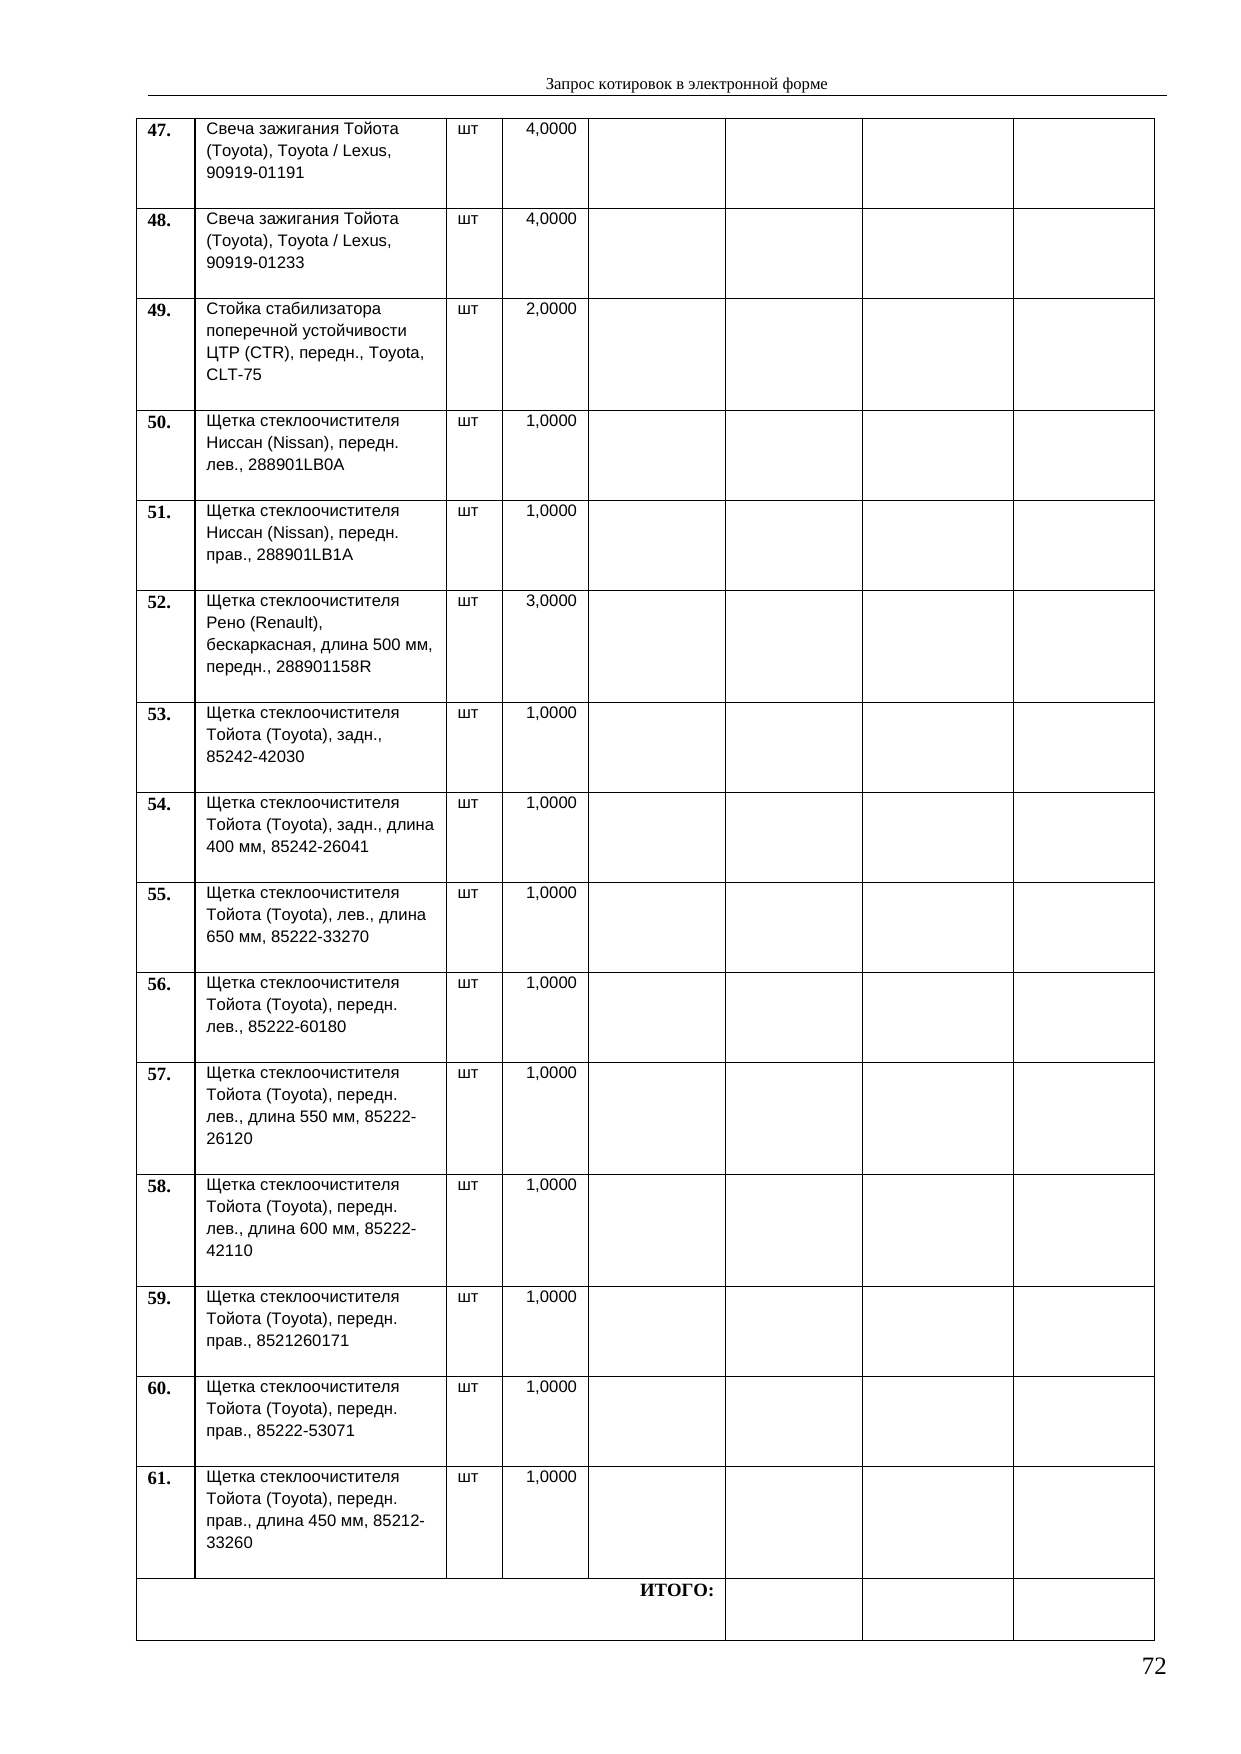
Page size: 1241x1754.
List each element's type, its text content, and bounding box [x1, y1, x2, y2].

table_cell Щетка стеклоочистителя Тойота (Toyota), лев., длина 650 мм, 85222-33270 [196, 883, 446, 972]
table_cell [1014, 119, 1154, 208]
table_cell [589, 1377, 725, 1466]
table_cell [137, 1063, 194, 1174]
table_cell Щетка стеклоочистителя Рено (Renault), бескаркасная, длина 500 мм, передн., 288901158R [196, 591, 446, 702]
table_cell [589, 411, 725, 500]
table_cell [863, 119, 1013, 208]
table_cell [137, 1175, 194, 1286]
table_cell [1014, 703, 1154, 792]
table_cell [137, 299, 194, 410]
table_cell 1,0000 [503, 883, 588, 972]
table_cell шт [447, 1063, 502, 1174]
table_cell [1014, 1287, 1154, 1376]
table_cell [863, 973, 1013, 1062]
table_cell [137, 119, 194, 208]
table_cell [863, 1377, 1013, 1466]
table_cell [1014, 793, 1154, 882]
table_cell 1,0000 [503, 1287, 588, 1376]
table_cell [589, 1467, 725, 1578]
table_cell 1,0000 [503, 1467, 588, 1578]
table_cell [726, 793, 862, 882]
table_cell Щетка стеклоочистителя Ниссан (Nissan), передн. лев., 288901LB0А [196, 411, 446, 500]
table_cell [589, 883, 725, 972]
table_cell [863, 703, 1013, 792]
table_cell [1014, 1579, 1154, 1640]
table_cell 1,0000 [503, 793, 588, 882]
table_cell 1,0000 [503, 703, 588, 792]
table_cell [726, 1175, 862, 1286]
table_cell [1014, 1175, 1154, 1286]
table_cell [726, 1287, 862, 1376]
table_cell [137, 973, 194, 1062]
table_cell [863, 591, 1013, 702]
table_cell [726, 973, 862, 1062]
table_cell [137, 1377, 194, 1466]
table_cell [196, 119, 446, 208]
table_cell шт [447, 1287, 502, 1376]
table_cell 4,0000 [503, 119, 588, 208]
table_cell [863, 1579, 1013, 1640]
table_cell [1014, 299, 1154, 410]
table_cell [137, 591, 194, 702]
table_cell Щетка стеклоочистителя Тойота (Toyota), передн. прав., длина 450 мм, 85212-33260 [196, 1467, 446, 1578]
table_cell [137, 1287, 194, 1376]
table_cell [589, 299, 725, 410]
table_cell шт [447, 793, 502, 882]
table_cell [726, 119, 862, 208]
table_cell Щетка стеклоочистителя Тойота (Toyota), передн. лев., длина 600 мм, 85222-42110 [196, 1175, 446, 1286]
table_cell [1014, 1467, 1154, 1578]
table_cell шт [447, 1175, 502, 1286]
table_cell 1,0000 [503, 411, 588, 500]
table_cell шт [447, 1377, 502, 1466]
table_cell [863, 793, 1013, 882]
table_cell 1,0000 [503, 1175, 588, 1286]
table_cell [1014, 209, 1154, 298]
table_cell шт [447, 1467, 502, 1578]
table_cell 1,0000 [503, 1063, 588, 1174]
table_cell [726, 591, 862, 702]
table_cell шт [447, 209, 502, 298]
table_cell [1014, 591, 1154, 702]
table_cell шт [447, 119, 502, 208]
table_cell [726, 501, 862, 590]
table_cell [589, 209, 725, 298]
table_cell [1014, 973, 1154, 1062]
table_cell [137, 703, 194, 792]
table_cell шт [447, 299, 502, 410]
table_cell [589, 1175, 725, 1286]
table_cell 1,0000 [503, 973, 588, 1062]
table_cell [726, 299, 862, 410]
table_cell Свеча зажигания Тойота (Toyota), Toyota / Lexus, 90919-01233 [196, 209, 446, 298]
table_cell шт [447, 973, 502, 1062]
table_cell шт [447, 883, 502, 972]
table_cell Щетка стеклоочистителя Тойота (Toyota), передн. прав., 85222-53071 [196, 1377, 446, 1466]
table_cell [726, 1467, 862, 1578]
table_cell Щетка стеклоочистителя Тойота (Toyota), передн. прав., 8521260171 [196, 1287, 446, 1376]
table_cell шт [447, 501, 502, 590]
table_cell 1,0000 [503, 501, 588, 590]
table_cell [726, 703, 862, 792]
table_cell [863, 209, 1013, 298]
table_cell [863, 299, 1013, 410]
table_cell [589, 501, 725, 590]
table_cell 2,0000 [503, 299, 588, 410]
table_cell [726, 411, 862, 500]
table_cell [1014, 883, 1154, 972]
table_cell [137, 209, 194, 298]
table_cell Щетка стеклоочистителя Тойота (Toyota), передн. лев., 85222-60180 [196, 973, 446, 1062]
table_cell 4,0000 [503, 209, 588, 298]
table_cell [863, 1287, 1013, 1376]
table_cell [589, 1063, 725, 1174]
table_cell [863, 501, 1013, 590]
table_cell шт [447, 411, 502, 500]
table_cell [726, 1063, 862, 1174]
table_cell [726, 1377, 862, 1466]
table_cell 3,0000 [503, 591, 588, 702]
table_cell [863, 1467, 1013, 1578]
table_cell [726, 1579, 862, 1640]
table_cell [1014, 1063, 1154, 1174]
table_cell [1014, 411, 1154, 500]
table_cell [726, 209, 862, 298]
table_cell Щетка стеклоочистителя Ниссан (Nissan), передн. прав., 288901LB1А [196, 501, 446, 590]
table_cell [589, 793, 725, 882]
table_cell [589, 119, 725, 208]
table_cell [589, 591, 725, 702]
table_cell Щетка стеклоочистителя Тойота (Toyota), задн., 85242-42030 [196, 703, 446, 792]
table_cell [137, 883, 194, 972]
table_cell [589, 703, 725, 792]
table_cell [1014, 1377, 1154, 1466]
table_cell шт [447, 591, 502, 702]
table_cell Щетка стеклоочистителя Тойота (Toyota), передн. лев., длина 550 мм, 85222-26120 [196, 1063, 446, 1174]
table_cell 1,0000 [503, 1377, 588, 1466]
table_cell [863, 1175, 1013, 1286]
table_cell ИТОГО: [137, 1579, 725, 1640]
table_cell [863, 1063, 1013, 1174]
table_cell [1014, 501, 1154, 590]
table_cell [137, 411, 194, 500]
table_cell [726, 883, 862, 972]
table_cell [589, 973, 725, 1062]
table_cell [137, 1467, 194, 1578]
table_cell [137, 793, 194, 882]
table_cell Щетка стеклоочистителя Тойота (Toyota), задн., длина 400 мм, 85242-26041 [196, 793, 446, 882]
table_cell [137, 501, 194, 590]
table_cell [863, 411, 1013, 500]
table_cell [589, 1287, 725, 1376]
table_cell шт [447, 703, 502, 792]
table_cell [863, 883, 1013, 972]
table_cell Стойка стабилизатора поперечной устойчивости ЦТР (CTR), передн., Toyota, CLT-75 [196, 299, 446, 410]
